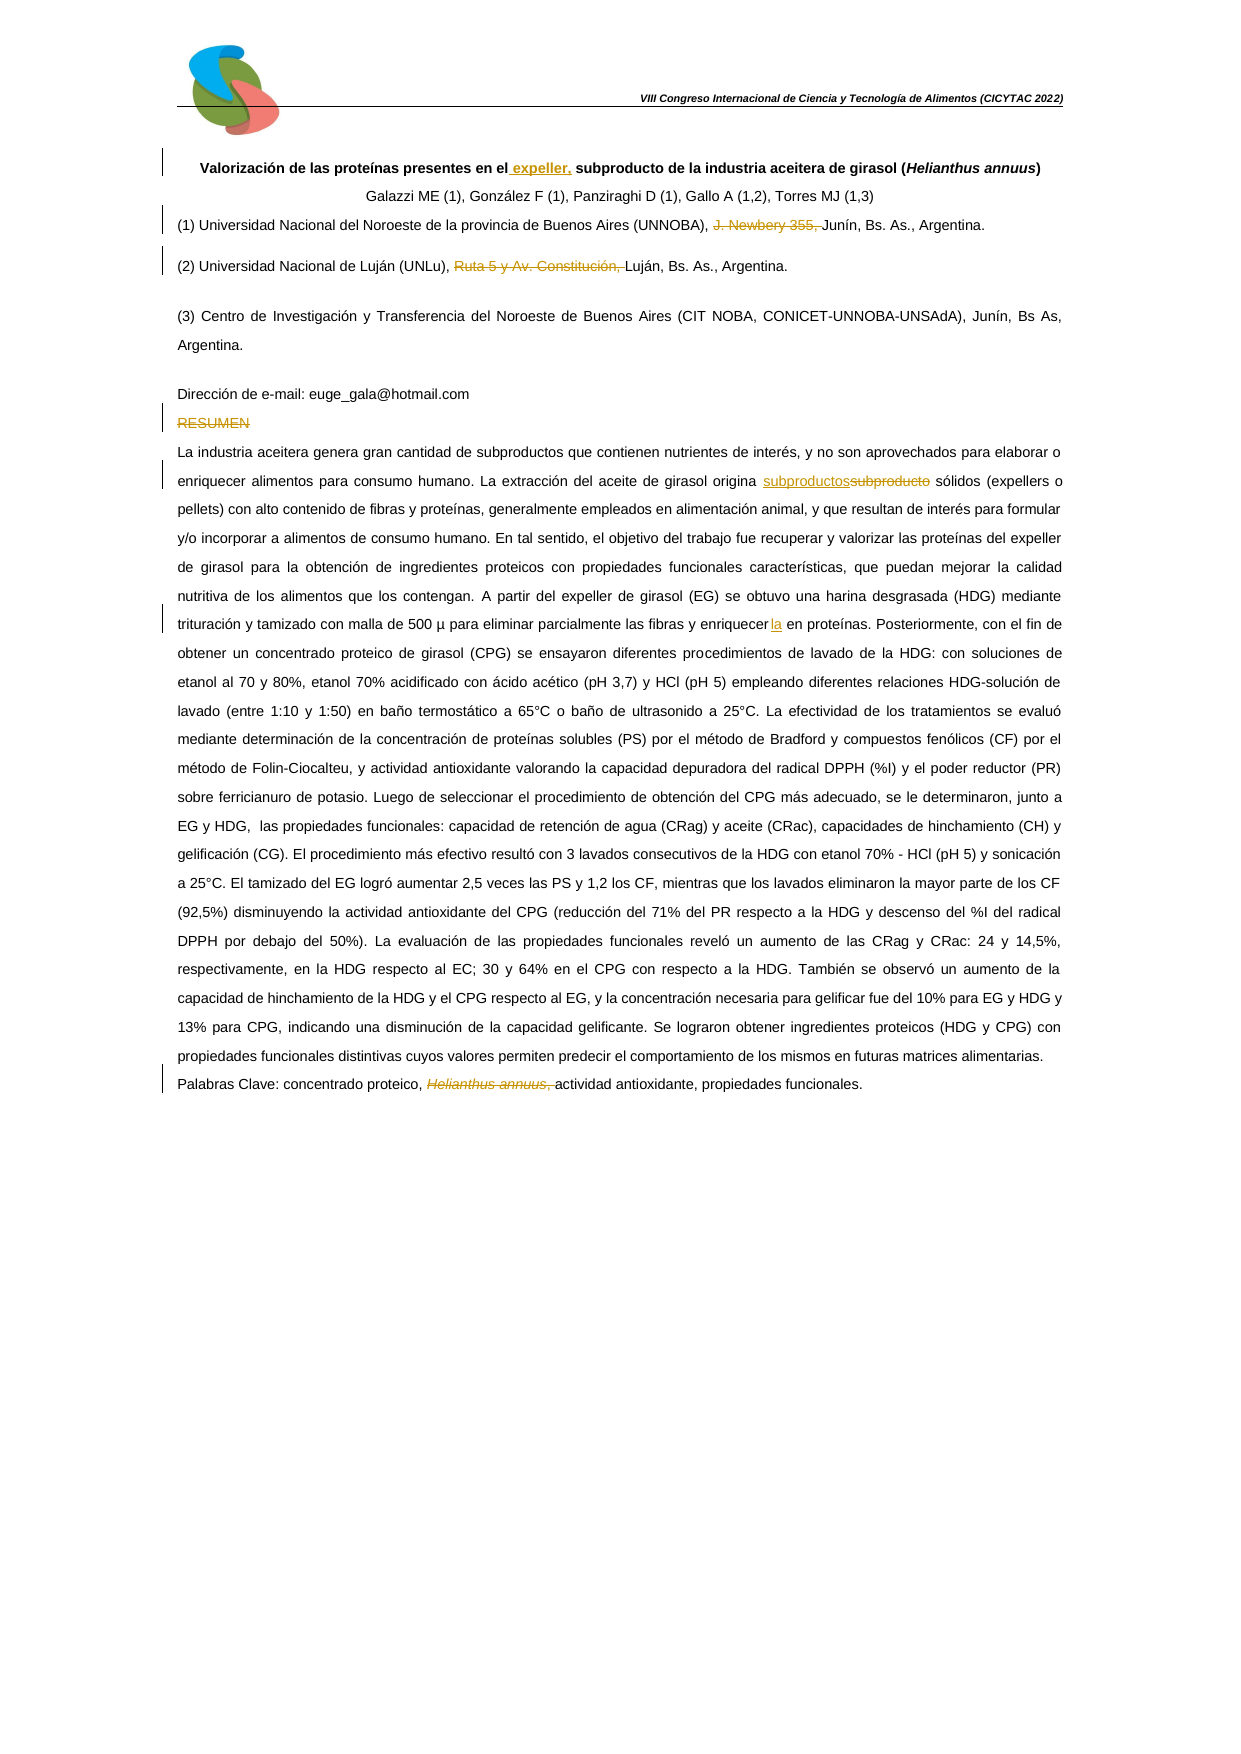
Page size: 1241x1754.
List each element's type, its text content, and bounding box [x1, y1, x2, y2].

text La industria aceitera genera gran cantidad de subproductos que contienen nutrientes de interés, y no son aprovechados para elaborar o enriquecer alimentos para consumo humano. La extracción del aceite de girasol origina sólidos (expellers o pellets) con alto contenido de fibras y proteínas, generalmente empleados en alimentación animal, y que resultan de interés para formular y/o incorporar a alimentos de consumo humano. En tal sentido, el objetivo del trabajo fue recuperar y valorizar las proteínas del expeller de girasol para la obtención de ingredientes proteicos con propiedades funcionales características, que puedan mejorar la calidad nutritiva de los alimentos que los contengan. A partir del expeller de girasol (EG) se obtuvo una harina desgrasada (HDG) mediante trituración y tamizado con malla de 500 µ para eliminar parcialmente las fibras y enriquecer en proteínas. Posteriormente, con el fin de obtener un concentrado proteico de girasol (CPG) se ensayaron diferentes procedimientos de lavado de la HDG: con soluciones de etanol al 70 y 80%, etanol 70% acidificado con ácido acético (pH 3,7) y HCl (pH 5) empleando diferentes relaciones HDG-solución de lavado (entre 1:10 y 1:50) en baño termostático a 65°C o baño de ultrasonido a 25°C. La efectividad de los tratamientos se evaluó mediante determinación de la concentración de proteínas solubles (PS) por el método de Bradford y compuestos fenólicos (CF) por el método de Folin-Ciocalteu, y actividad antioxidante valorando la capacidad depuradora del radical DPPH (%I) y el poder reductor (PR) sobre ferricianuro de potasio. Luego de seleccionar el procedimiento de obtención del CPG más adecuado, se le determinaron, junto a EG y HDG, las propiedades funcionales: capacidad de retención de agua (CRag) y aceite (CRac), capacidades de hinchamiento (CH) y gelificación (CG). El procedimiento más efectivo resultó con 3 lavados consecutivos de la HDG con etanol 70% - HCl (pH 5) y sonicación a 25°C. El tamizado del EG logró aumentar 2,5 veces las PS y 1,2 los CF, mientras que los lavados eliminaron la mayor parte de los CF (92,5%) disminuyendo la actividad antioxidante del CPG (reducción del 71% del PR respecto a la HDG y descenso del %I del radical DPPH por debajo del 50%). La evaluación de las propiedades funcionales reveló un aumento de las CRag y CRac: 24 y 14,5%, respectivamente, en la HDG respecto al EC; 30 y 64% en el CPG con respecto a la HDG. También se observó un aumento de la capacidad de hinchamiento de la HDG y el CPG respecto al EG, y la concentración necesaria para gelificar fue del 10% para EG y HDG y 13% para CPG, indicando una disminución de la capacidad gelificante. Se lograron obtener ingredientes proteicos (HDG y CPG) con propiedades funcionales distintivas cuyos valores permiten predecir el comportamiento de los mismos en futuras matrices alimentarias. [177, 432, 1063, 1064]
text Valorización de las proteínas presentes en el subproducto de la industria aceitera de girasol (Helianthus annuus) [177, 147, 1063, 176]
text (1) Universidad Nacional del Noroeste de la provincia de Buenos Aires (UNNOBA), Junín, Bs. As., Argentina. [177, 205, 1063, 234]
text (2) Universidad Nacional de Luján (UNLu), Luján, Bs. As., Argentina. [177, 246, 1063, 275]
text Galazzi ME (1), González F (1), Panziraghi D (1), Gallo A (1,2), Torres MJ (1,3) [177, 176, 1063, 205]
picture [178, 107, 289, 146]
text (3) Centro de Investigación y Transferencia del Noroeste de Buenos Aires (CIT NOBA, CONICET-UNNOBA-UNSAdA), Junín, Bs As, Argentina. [177, 296, 1063, 353]
text Dirección de e-mail: euge_gala@hotmail.com [177, 374, 1063, 403]
picture [178, 37, 289, 106]
text Palabras Clave: concentrado proteico, actividad antioxidante, propiedades funcionales. [177, 1064, 1063, 1093]
